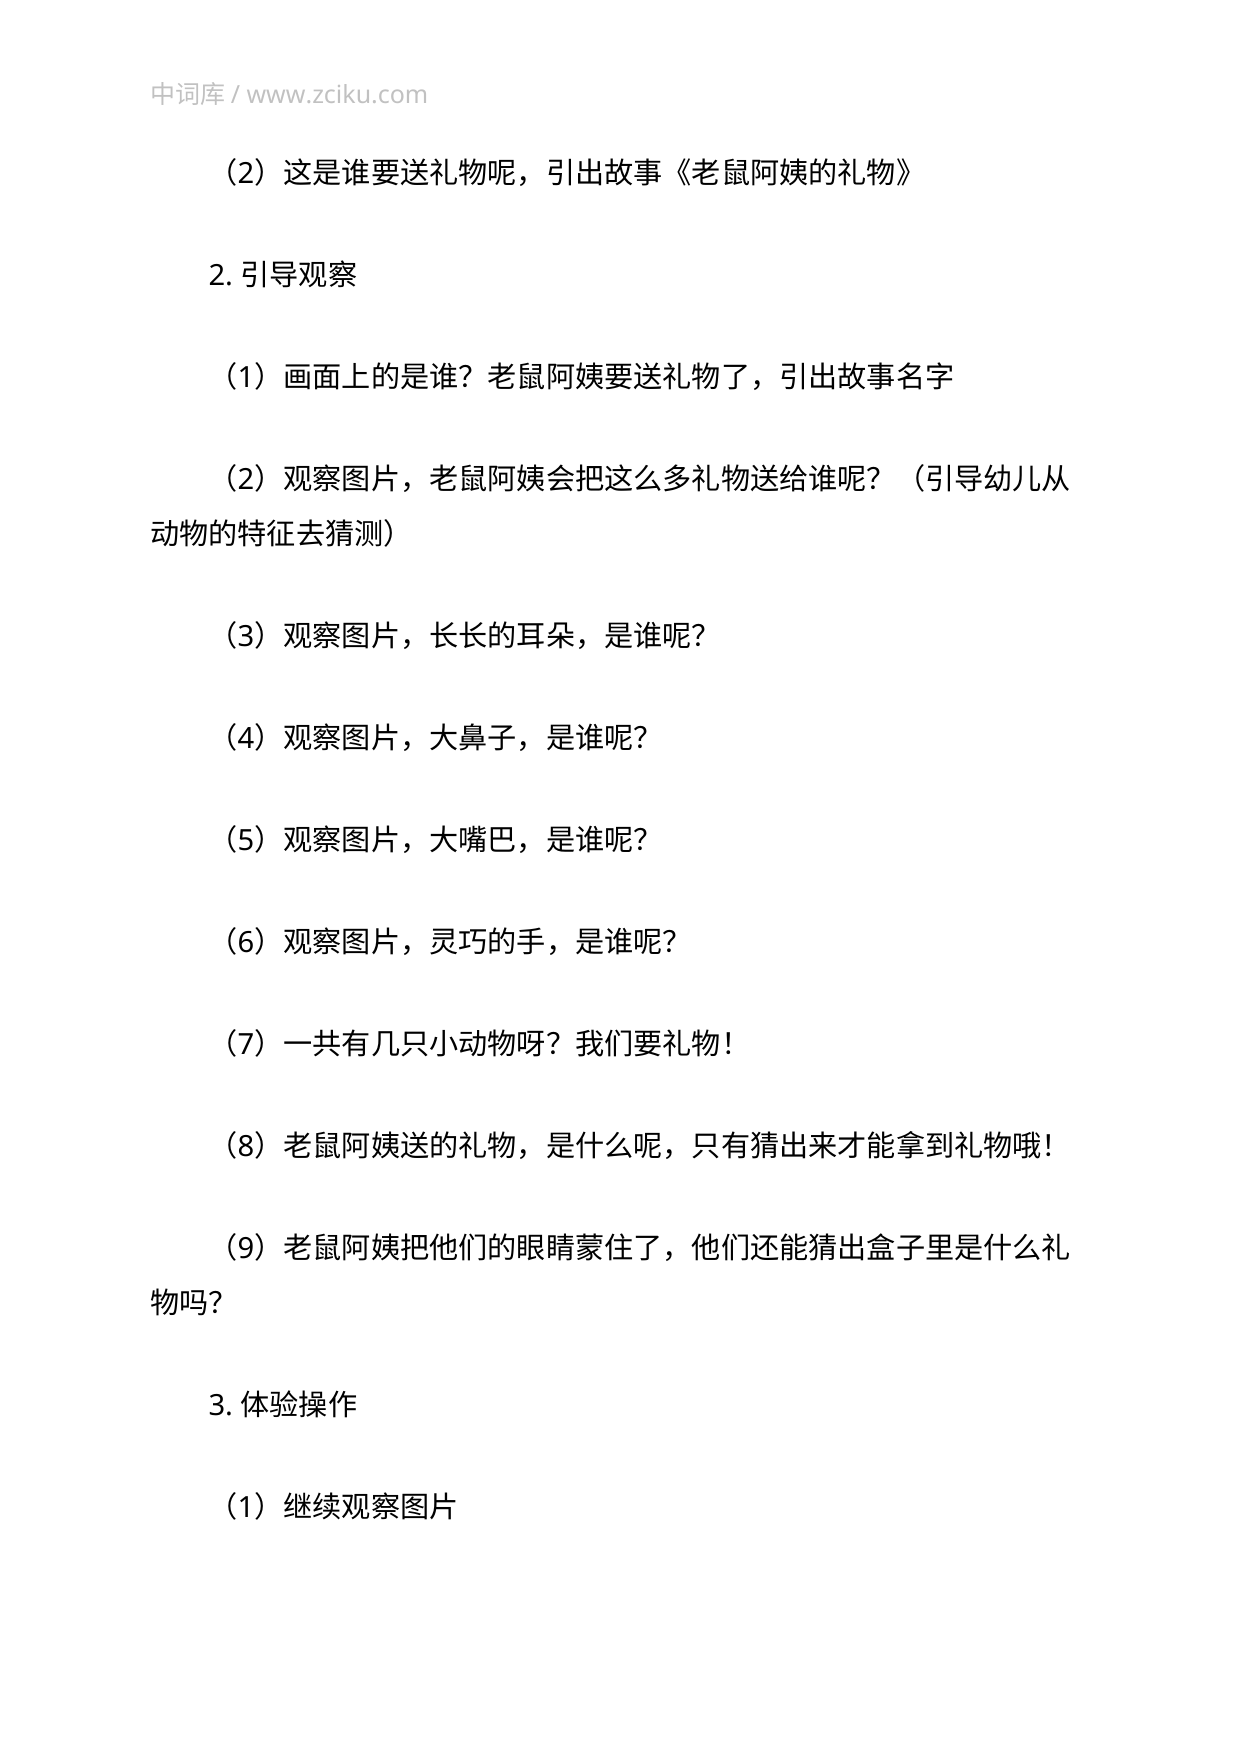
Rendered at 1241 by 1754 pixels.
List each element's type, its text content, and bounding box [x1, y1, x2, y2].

text 3. 体验操作 [150, 1381, 1090, 1424]
text （4）观察图片，大鼻子，是谁呢？ [150, 715, 1090, 757]
text （5）观察图片，大嘴巴，是谁呢？ [150, 817, 1090, 859]
text 2. 引导观察 [150, 252, 1090, 294]
text （2）这是谁要送礼物呢，引出故事《老鼠阿姨的礼物》 [150, 150, 1090, 192]
text （2）观察图片，老鼠阿姨会把这么多礼物送给谁呢？（引导幼儿从动物的特征去猜测） [150, 456, 1090, 553]
text （8）老鼠阿姨送的礼物，是什么呢，只有猜出来才能拿到礼物哦！ [150, 1123, 1090, 1165]
text （1）画面上的是谁？老鼠阿姨要送礼物了，引出故事名字 [150, 354, 1090, 396]
text （6）观察图片，灵巧的手，是谁呢？ [150, 919, 1090, 961]
text （1）继续观察图片 [150, 1483, 1090, 1526]
text （3）观察图片，长长的耳朵，是谁呢？ [150, 613, 1090, 655]
text （9）老鼠阿姨把他们的眼睛蒙住了，他们还能猜出盒子里是什么礼物吗？ [150, 1224, 1090, 1322]
text （7）一共有几只小动物呀？我们要礼物！ [150, 1021, 1090, 1063]
